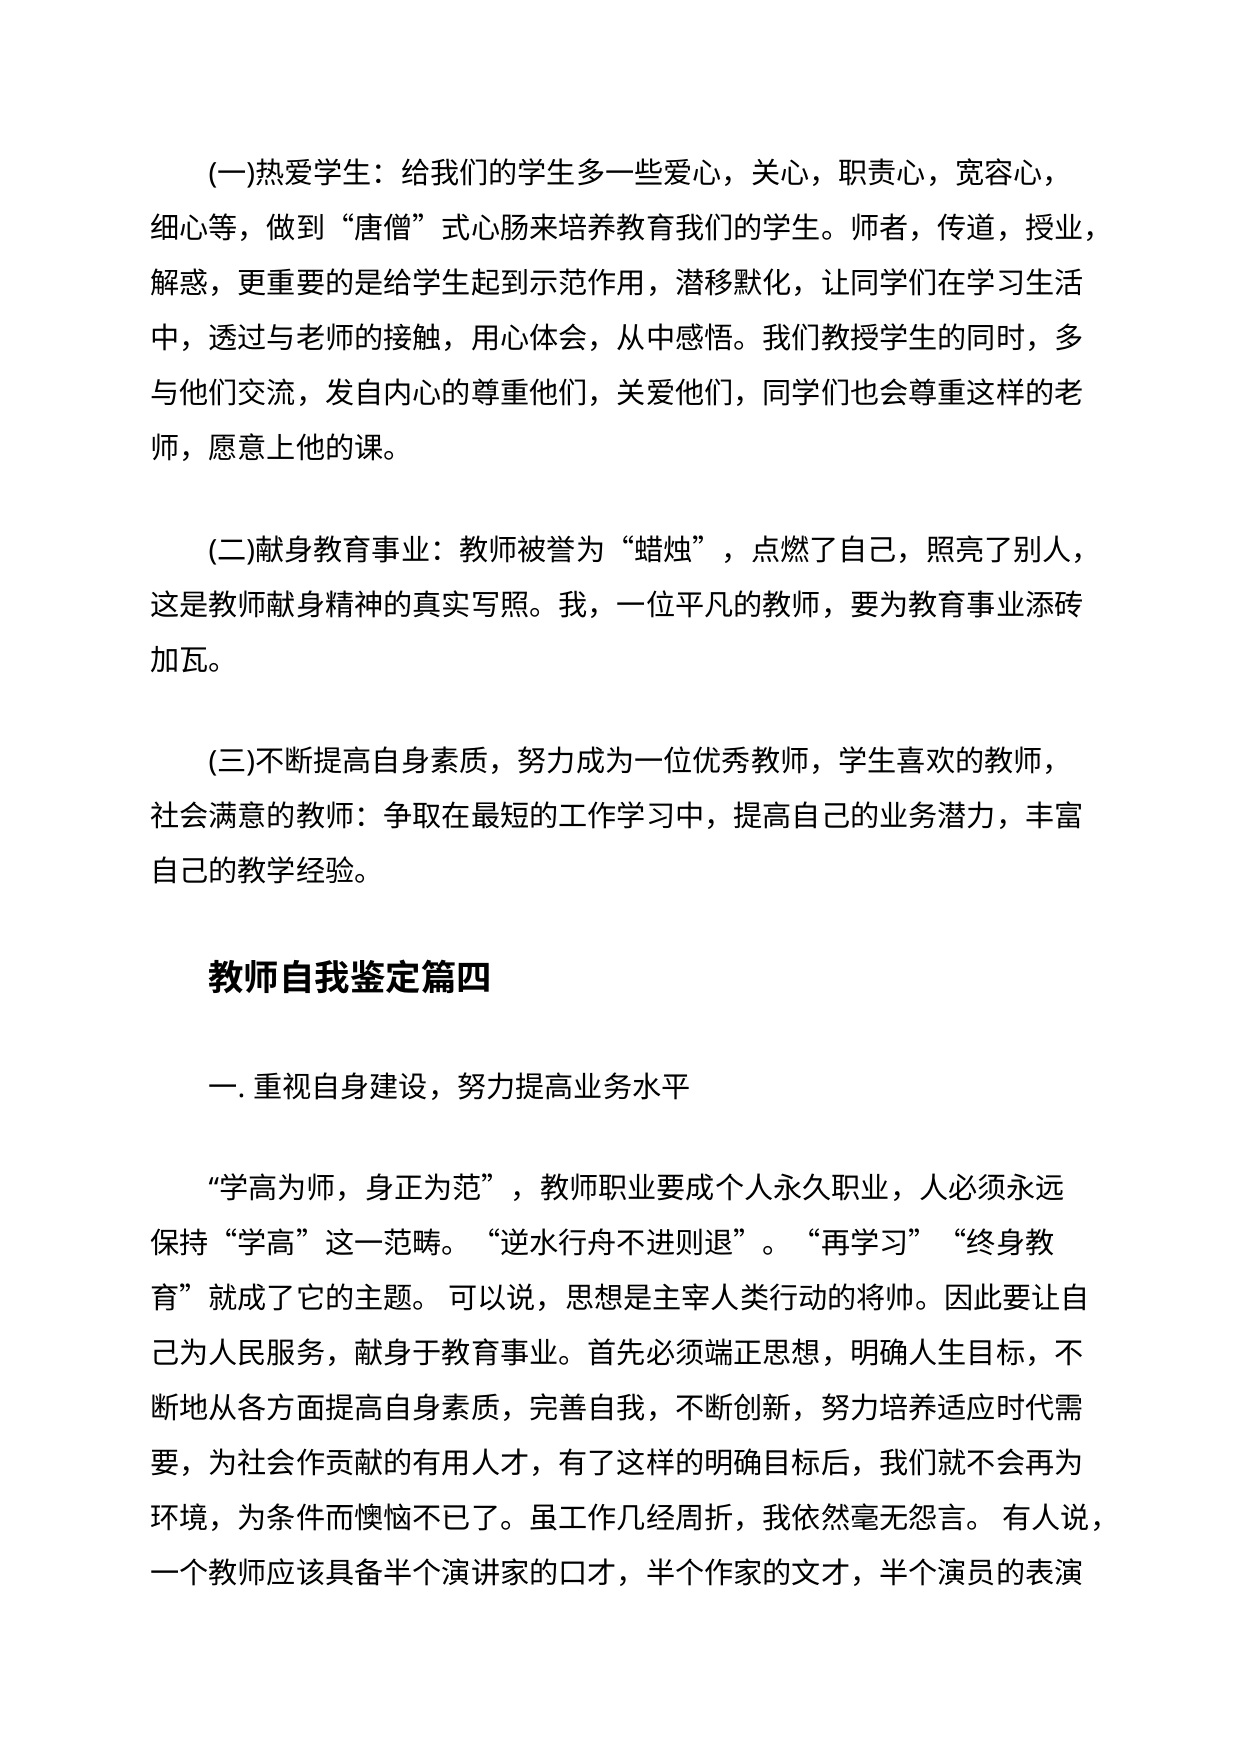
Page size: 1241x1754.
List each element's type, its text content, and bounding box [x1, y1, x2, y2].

text 教师自我鉴定篇四 [150, 950, 1090, 1001]
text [150, 1165, 1090, 1592]
text 一. 重视自身建设，努力提高业务水平 [150, 1063, 1090, 1106]
text (二)献身教育事业：教师被誉为“蜡烛”，点燃了自己，照亮了别人，这是教师献身精神的真实写照。我，一位平凡的教师，要为教育事业添砖加瓦。 [150, 526, 1090, 678]
text (一)热爱学生：给我们的学生多一些爱心，关心，职责心，宽容心，细心等，做到“唐僧”式心肠来培养教育我们的学生。师者，传道，授业，解惑，更重要的是给学生起到示范作用，潜移默化，让同学们在学习生活中，透过与老师的接触，用心体会，从中感悟。我们教授学生的同时，多与他们交流，发自内心的尊重他们，关爱他们，同学们也会尊重这样的老师，愿意上他的课。 [150, 150, 1090, 467]
text (三)不断提高自身素质，努力成为一位优秀教师，学生喜欢的教师，社会满意的教师：争取在最短的工作学习中，提高自己的业务潜力，丰富自己的教学经验。 [150, 738, 1090, 890]
